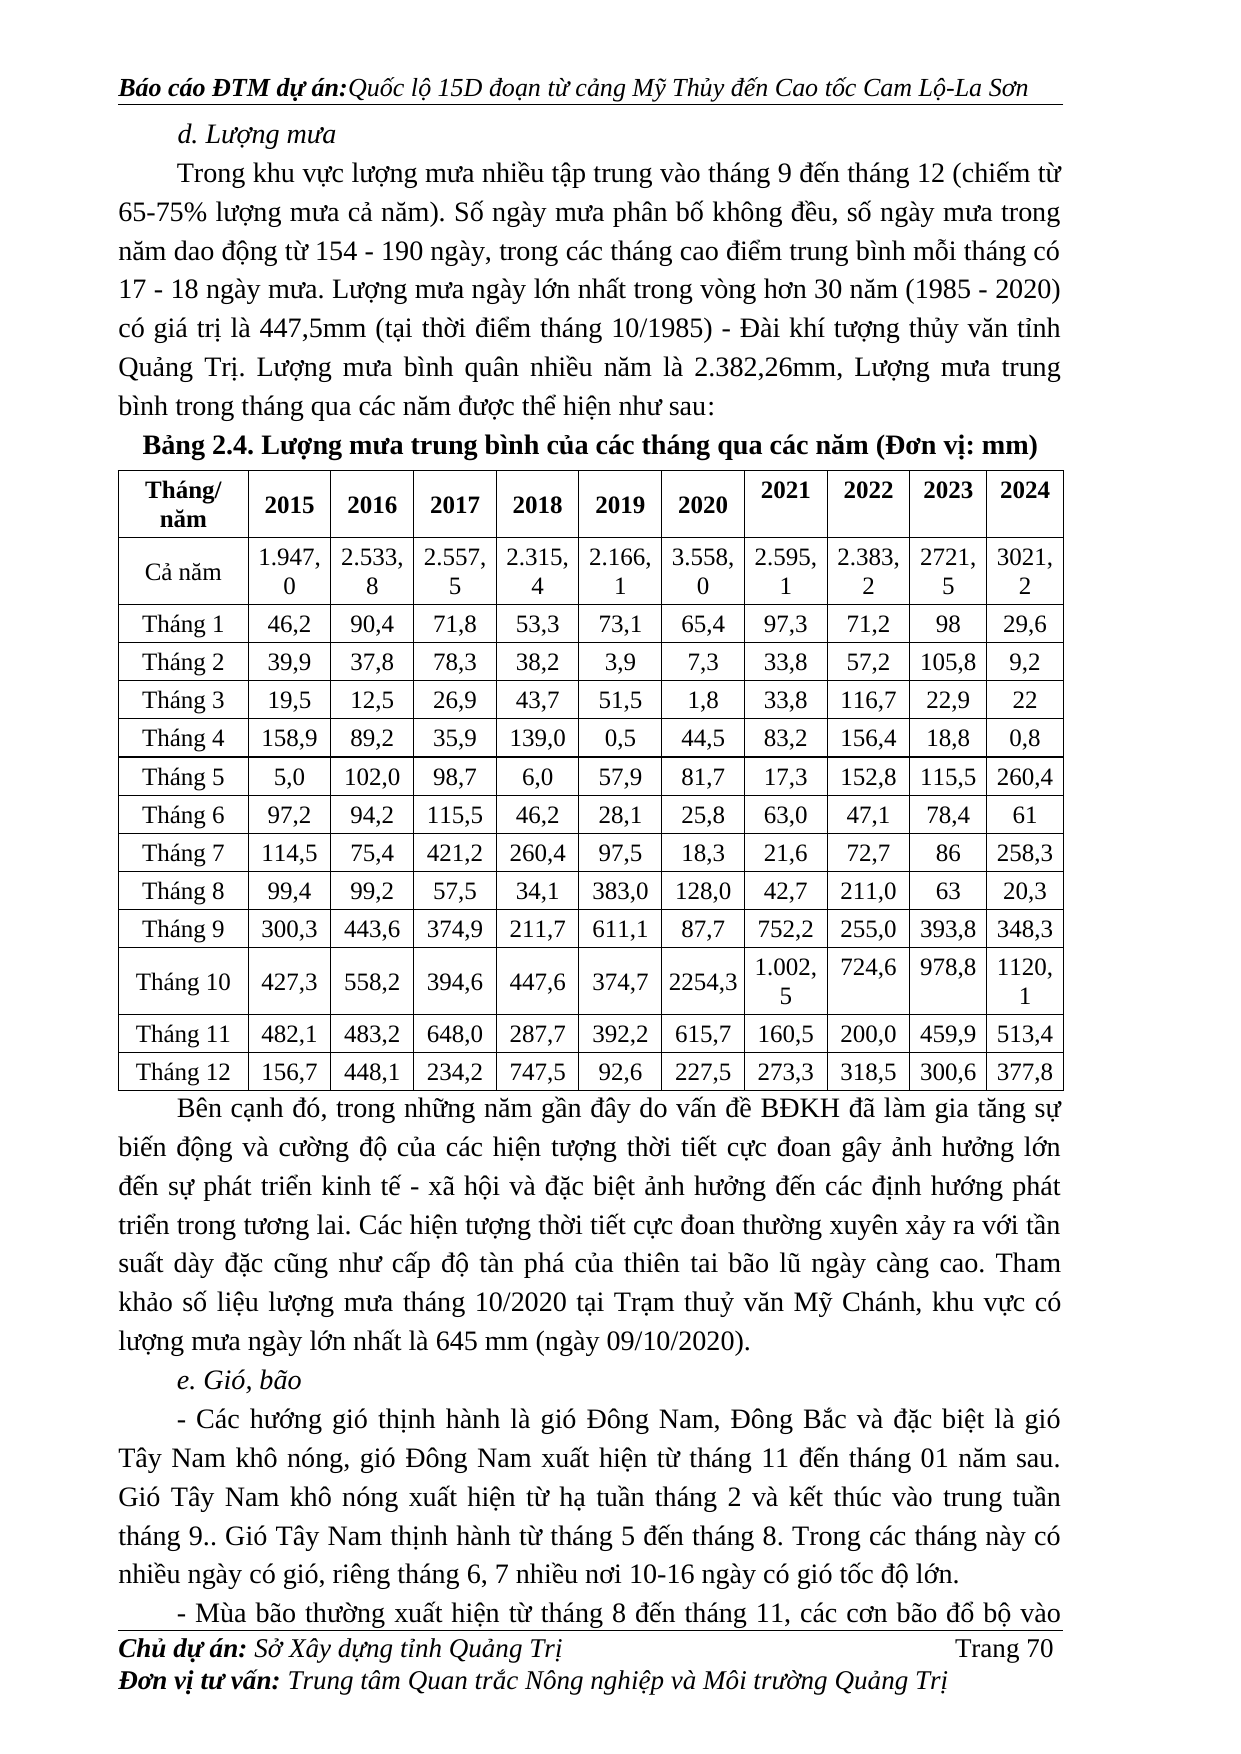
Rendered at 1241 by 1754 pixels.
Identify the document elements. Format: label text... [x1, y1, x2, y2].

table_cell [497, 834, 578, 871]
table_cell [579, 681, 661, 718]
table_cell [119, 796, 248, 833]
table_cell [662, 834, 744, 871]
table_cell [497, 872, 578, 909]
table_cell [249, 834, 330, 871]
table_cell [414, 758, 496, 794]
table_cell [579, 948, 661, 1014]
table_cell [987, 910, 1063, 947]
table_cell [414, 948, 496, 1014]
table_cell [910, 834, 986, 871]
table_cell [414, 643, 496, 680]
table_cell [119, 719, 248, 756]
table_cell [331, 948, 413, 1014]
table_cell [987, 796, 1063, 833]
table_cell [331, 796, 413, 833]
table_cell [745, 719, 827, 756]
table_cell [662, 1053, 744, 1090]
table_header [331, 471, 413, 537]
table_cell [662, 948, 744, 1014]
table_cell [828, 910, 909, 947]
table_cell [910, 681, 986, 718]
text Bên cạnh đó, trong những năm gần đây do vấn đề BĐKH đã làm gia tăng sự biến động và cường độ của các hiện tượng thời tiết cực đoan gây ảnh hưởng lớn đến sự phát triển kinh tế - xã hội và đặc biệt ảnh hưởng đến các định hướng phát triển trong tương lai. Các hiện tượng thời tiết cực đoan thường xuyên xảy ra với tần suất dày đặc cũng như cấp độ tàn phá của thiên tai bão lũ ngày càng cao. Tham khảo số liệu lượng mưa tháng 10/2020 tại Trạm thuỷ văn Mỹ Chánh, khu vực có lượng mưa ngày lớn nhất là 645 mm (ngày 09/10/2020). [118, 1091, 1063, 1357]
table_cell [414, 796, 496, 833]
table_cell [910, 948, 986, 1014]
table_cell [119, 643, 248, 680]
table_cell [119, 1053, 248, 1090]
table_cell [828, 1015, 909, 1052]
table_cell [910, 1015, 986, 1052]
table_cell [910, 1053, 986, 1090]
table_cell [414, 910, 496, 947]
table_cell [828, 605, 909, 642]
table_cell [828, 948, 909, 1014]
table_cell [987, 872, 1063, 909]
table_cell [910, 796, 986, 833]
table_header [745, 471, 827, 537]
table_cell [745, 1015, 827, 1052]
text e. Gió, bão [118, 1363, 1063, 1396]
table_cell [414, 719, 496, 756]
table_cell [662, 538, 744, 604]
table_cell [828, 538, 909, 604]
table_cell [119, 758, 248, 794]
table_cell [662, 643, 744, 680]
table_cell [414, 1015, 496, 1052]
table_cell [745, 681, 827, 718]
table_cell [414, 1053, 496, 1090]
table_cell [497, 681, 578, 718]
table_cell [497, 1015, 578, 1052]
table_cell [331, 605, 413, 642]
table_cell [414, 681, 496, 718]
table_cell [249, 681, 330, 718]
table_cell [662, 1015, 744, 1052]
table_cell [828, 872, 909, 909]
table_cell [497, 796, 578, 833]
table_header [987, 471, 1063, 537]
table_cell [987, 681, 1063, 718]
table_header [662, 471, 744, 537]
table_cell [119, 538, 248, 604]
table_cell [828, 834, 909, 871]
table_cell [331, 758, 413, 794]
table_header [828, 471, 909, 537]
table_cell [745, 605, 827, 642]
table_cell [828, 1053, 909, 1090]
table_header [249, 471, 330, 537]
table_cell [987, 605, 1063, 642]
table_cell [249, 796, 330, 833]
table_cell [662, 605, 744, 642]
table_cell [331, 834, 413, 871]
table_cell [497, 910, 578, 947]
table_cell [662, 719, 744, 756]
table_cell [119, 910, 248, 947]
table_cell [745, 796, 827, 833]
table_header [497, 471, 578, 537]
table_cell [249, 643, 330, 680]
text d. Lượng mưa [118, 117, 1063, 149]
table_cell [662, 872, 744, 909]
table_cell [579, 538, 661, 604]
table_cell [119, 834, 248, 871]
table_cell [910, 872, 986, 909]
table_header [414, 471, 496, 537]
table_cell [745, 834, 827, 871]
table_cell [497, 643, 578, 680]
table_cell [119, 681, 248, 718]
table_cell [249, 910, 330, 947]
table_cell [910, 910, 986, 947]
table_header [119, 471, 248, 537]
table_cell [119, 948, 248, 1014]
subtitle Bảng 2.4. Lượng mưa trung bình của các tháng qua các năm (Đơn vị: mm) [118, 428, 1063, 460]
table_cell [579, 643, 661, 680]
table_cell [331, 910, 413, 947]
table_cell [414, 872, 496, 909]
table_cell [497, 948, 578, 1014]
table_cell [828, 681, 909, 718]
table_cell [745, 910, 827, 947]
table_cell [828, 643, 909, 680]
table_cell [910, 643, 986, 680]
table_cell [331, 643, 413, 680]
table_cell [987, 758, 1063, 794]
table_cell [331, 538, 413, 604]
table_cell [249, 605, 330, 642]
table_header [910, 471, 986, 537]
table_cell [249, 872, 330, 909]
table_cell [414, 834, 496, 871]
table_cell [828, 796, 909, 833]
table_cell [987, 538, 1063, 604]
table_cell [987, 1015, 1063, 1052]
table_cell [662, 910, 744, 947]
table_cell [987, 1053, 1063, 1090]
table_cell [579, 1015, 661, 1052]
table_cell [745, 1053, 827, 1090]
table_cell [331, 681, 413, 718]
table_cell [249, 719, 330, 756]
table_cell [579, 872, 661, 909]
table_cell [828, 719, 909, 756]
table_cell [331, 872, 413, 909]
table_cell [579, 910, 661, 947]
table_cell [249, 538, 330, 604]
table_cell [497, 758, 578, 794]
text - Các hướng gió thịnh hành là gió Đông Nam, Đông Bắc và đặc biệt là gió Tây Nam khô nóng, gió Đông Nam xuất hiện từ tháng 11 đến tháng 01 năm sau. Gió Tây Nam khô nóng xuất hiện từ hạ tuần tháng 2 và kết thúc vào trung tuần tháng 9.. Gió Tây Nam thịnh hành từ tháng 5 đến tháng 8. Trong các tháng này có nhiều ngày có gió, riêng tháng 6, 7 nhiều nơi 10-16 ngày có gió tốc độ lớn. [118, 1402, 1063, 1590]
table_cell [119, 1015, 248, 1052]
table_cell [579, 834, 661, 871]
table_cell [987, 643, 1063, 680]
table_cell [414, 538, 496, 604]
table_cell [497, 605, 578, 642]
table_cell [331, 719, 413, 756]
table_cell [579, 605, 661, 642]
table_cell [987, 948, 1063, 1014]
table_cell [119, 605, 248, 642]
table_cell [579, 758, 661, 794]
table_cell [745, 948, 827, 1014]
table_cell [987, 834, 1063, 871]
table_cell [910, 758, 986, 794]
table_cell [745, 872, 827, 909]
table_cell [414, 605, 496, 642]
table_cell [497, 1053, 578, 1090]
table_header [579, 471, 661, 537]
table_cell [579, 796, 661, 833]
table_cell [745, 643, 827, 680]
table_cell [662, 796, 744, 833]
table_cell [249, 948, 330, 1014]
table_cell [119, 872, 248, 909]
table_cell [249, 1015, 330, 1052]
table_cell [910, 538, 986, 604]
text Trong khu vực lượng mưa nhiều tập trung vào tháng 9 đến tháng 12 (chiếm từ 65-75% lượng mưa cả năm). Số ngày mưa phân bố không đều, số ngày mưa trong năm dao động từ 154 - 190 ngày, trong các tháng cao điểm trung bình mỗi tháng có 17 - 18 ngày mưa. Lượng mưa ngày lớn nhất trong vòng hơn 30 năm (1985 - 2020) có giá trị là 447,5mm (tại thời điểm tháng 10/1985) - Đài khí tượng thủy văn tỉnh Quảng Trị. Lượng mưa bình quân nhiều năm là 2.382,26mm, Lượng mưa trung bình trong tháng qua các năm được thể hiện như sau: [118, 156, 1063, 422]
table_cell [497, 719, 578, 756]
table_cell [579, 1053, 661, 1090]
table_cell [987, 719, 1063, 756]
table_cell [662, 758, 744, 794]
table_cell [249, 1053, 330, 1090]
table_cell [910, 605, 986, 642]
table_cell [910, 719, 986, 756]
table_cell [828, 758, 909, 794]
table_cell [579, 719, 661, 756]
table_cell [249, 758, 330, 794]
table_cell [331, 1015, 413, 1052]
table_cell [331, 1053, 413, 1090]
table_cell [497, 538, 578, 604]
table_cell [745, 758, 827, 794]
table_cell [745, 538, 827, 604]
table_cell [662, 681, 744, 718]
